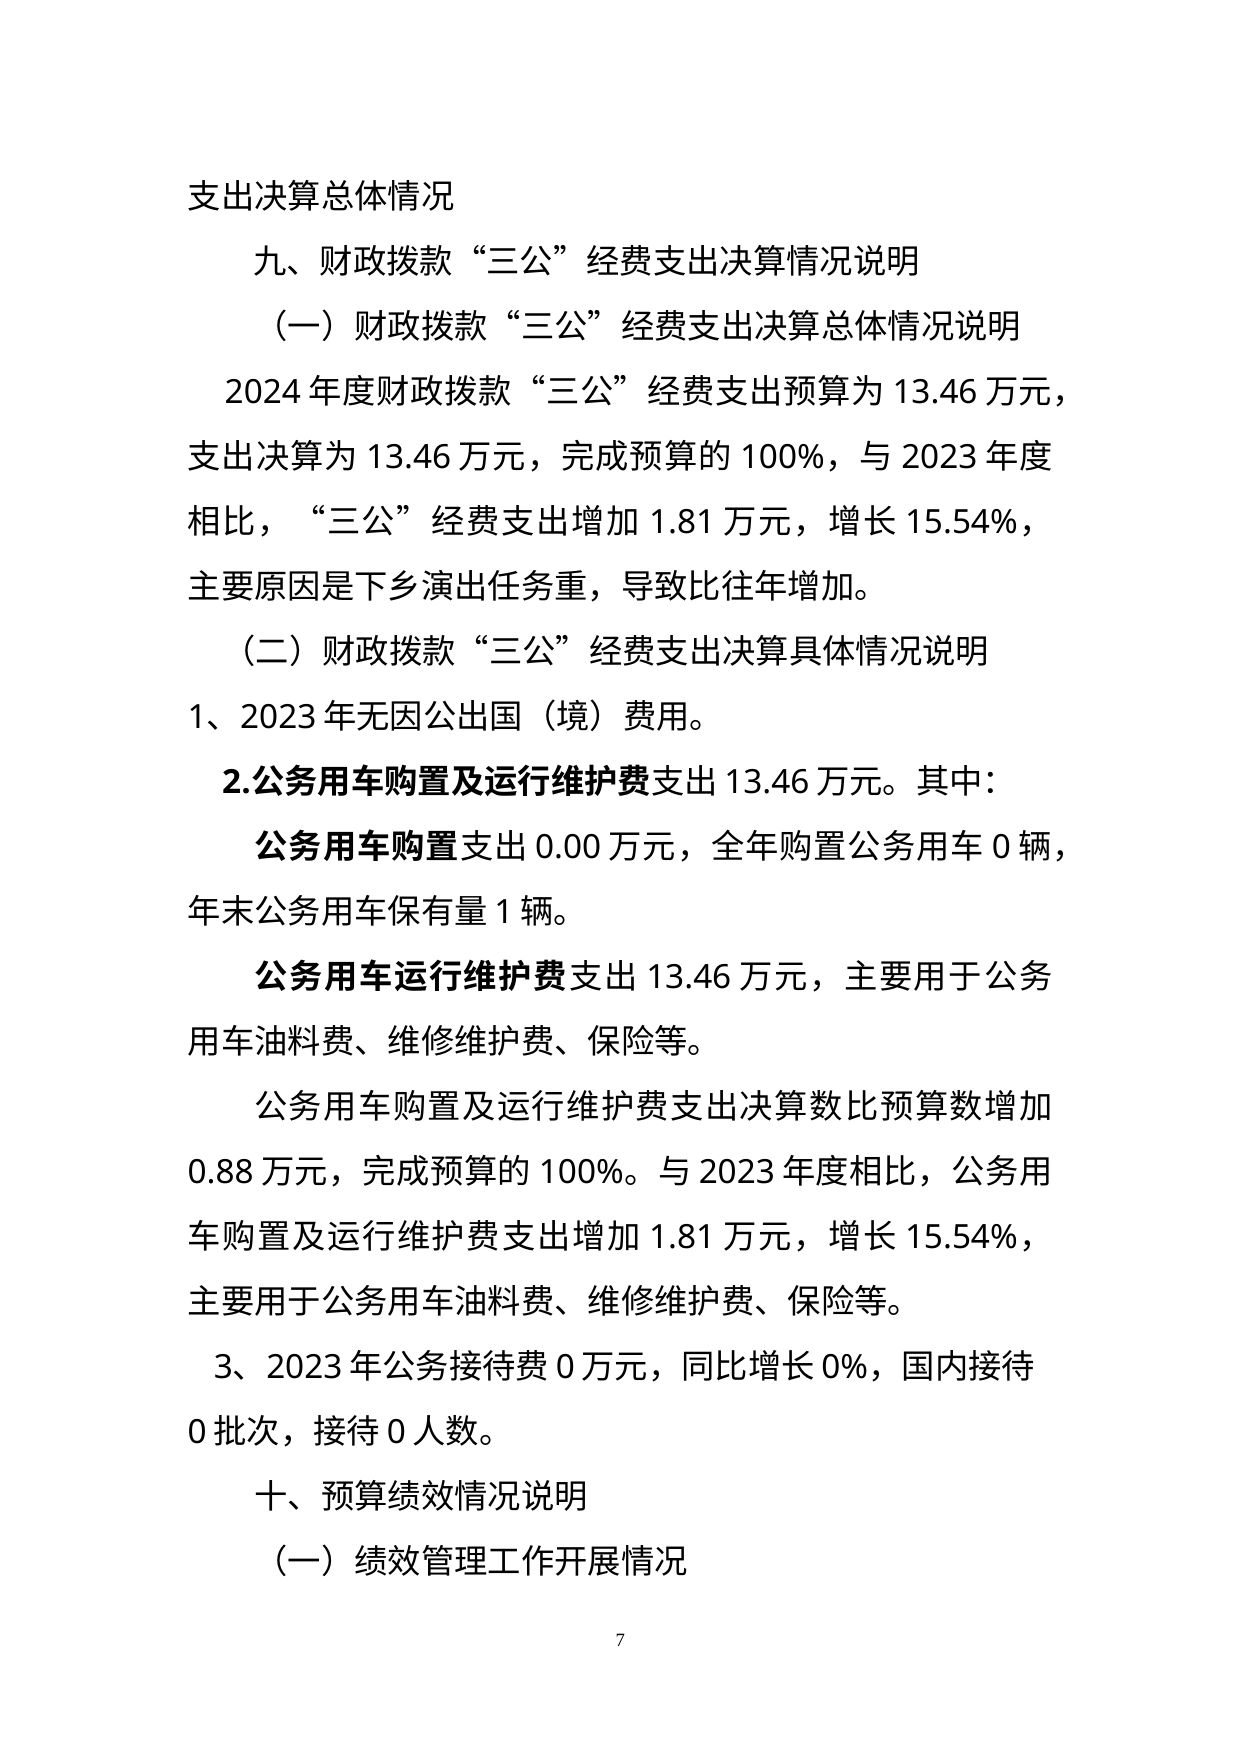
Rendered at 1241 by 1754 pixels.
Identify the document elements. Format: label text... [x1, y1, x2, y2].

text 公务用车购置支出0.00万元，全年购置公务用车0辆，年末公务用车保有量1辆。 [187, 812, 1053, 942]
text 公务用车运行维护费支出13.46万元，主要用于公务用车油料费、维修维护费、保险等。 [187, 942, 1053, 1072]
text 2.公务用车购置及运行维护费支出13.46万元。其中： [187, 747, 1053, 812]
text 1、2023年无因公出国（境）费用。 [187, 682, 1053, 747]
text 九、财政拨款“三公”经费支出决算情况说明 [187, 227, 1053, 292]
text 3、2023年公务接待费0万元，同比增长0%，国内接待0批次，接待0人数。 [187, 1332, 1053, 1462]
text 十、预算绩效情况说明 [187, 1462, 1053, 1527]
text （一）绩效管理工作开展情况 [187, 1527, 1053, 1592]
text 公务用车购置及运行维护费支出决算数比预算数增加0.88万元，完成预算的100%。与2023年度相比，公务用车购置及运行维护费支出增加1.81万元，增长15.54%，主要用于公务用车油料费、维修维护费、保险等。 [187, 1072, 1053, 1332]
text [187, 162, 1053, 227]
text （一）财政拨款“三公”经费支出决算总体情况说明 [187, 292, 1053, 357]
text 2024年度财政拨款“三公”经费支出预算为13.46万元，支出决算为13.46万元，完成预算的100%，与2023年度相比，“三公”经费支出增加1.81万元，增长15.54%，主要原因是下乡演出任务重，导致比往年增加。 [187, 357, 1053, 617]
text （二）财政拨款“三公”经费支出决算具体情况说明 [187, 617, 1053, 682]
